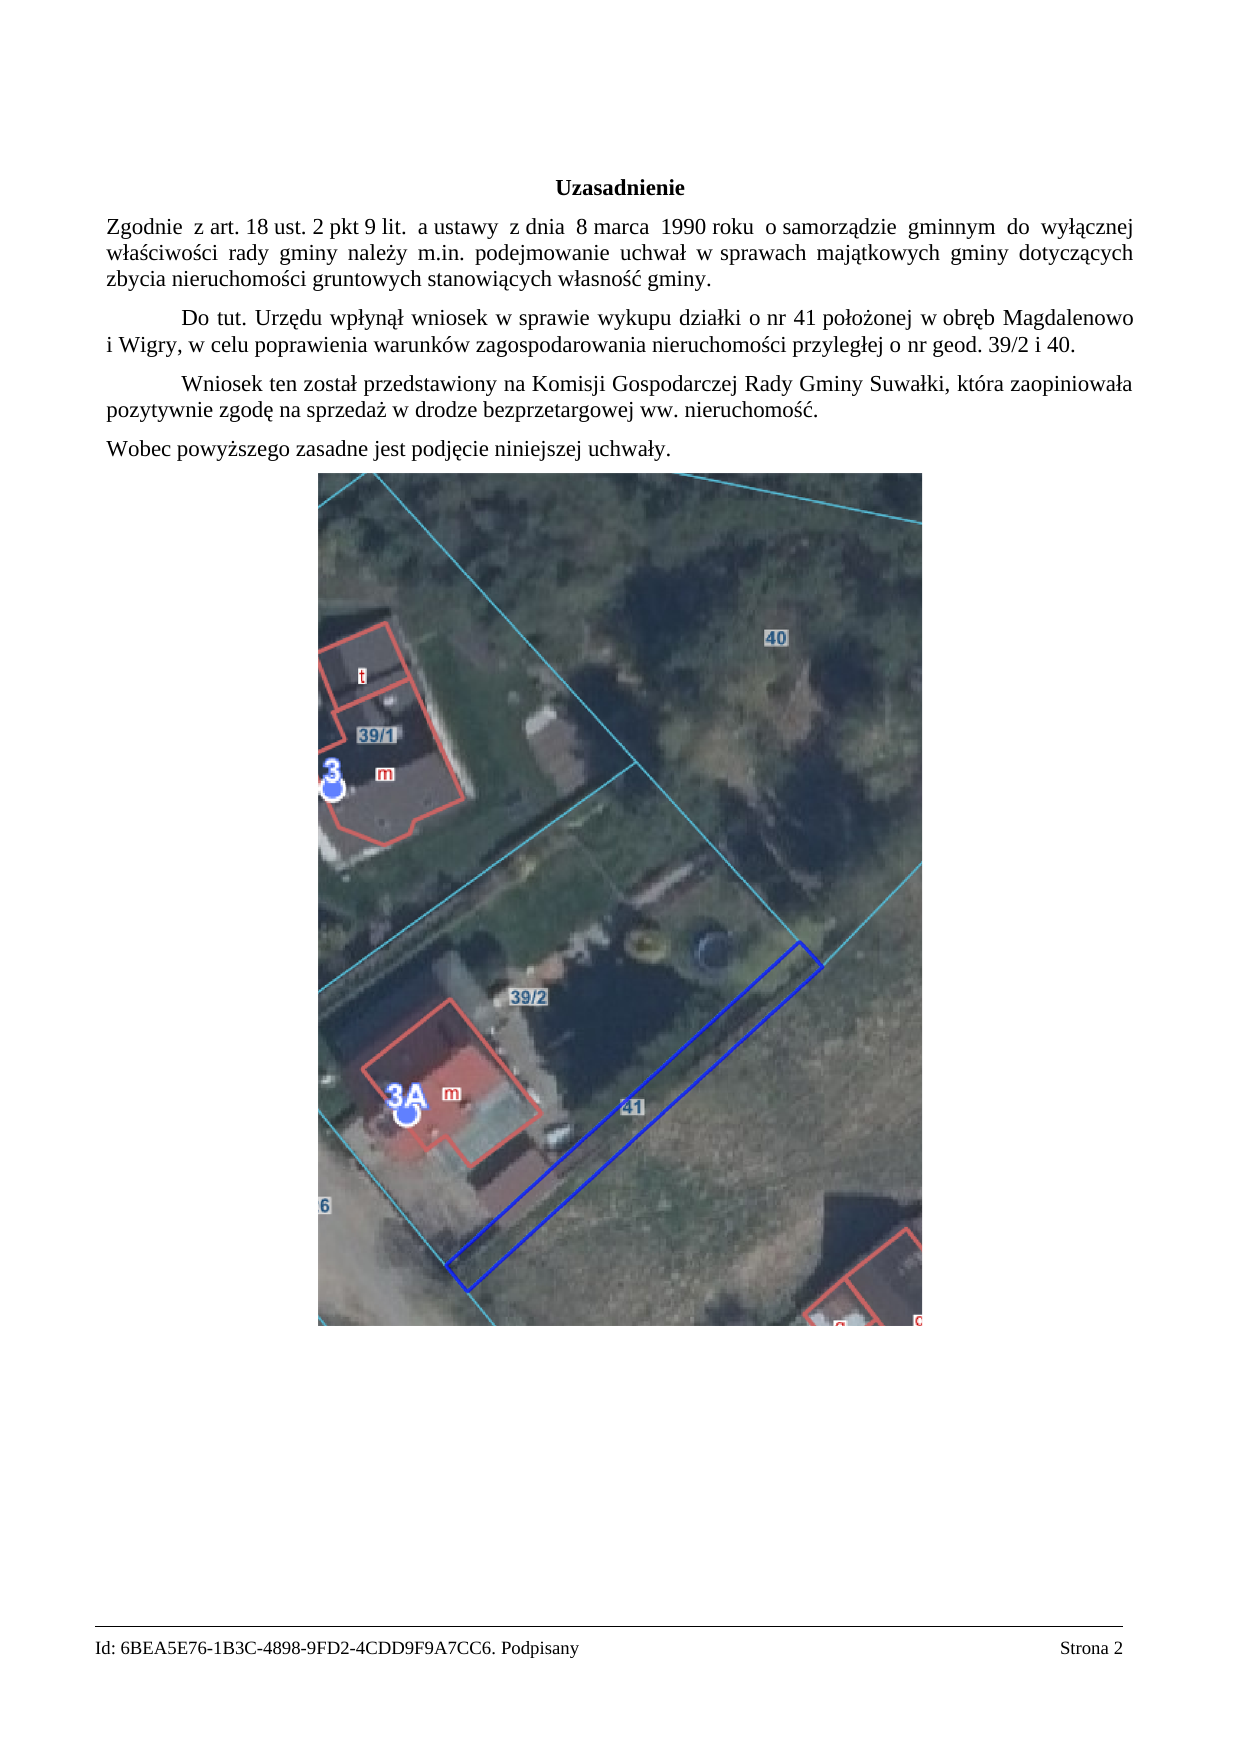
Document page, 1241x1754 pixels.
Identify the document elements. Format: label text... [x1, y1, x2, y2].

text Wniosek ten został przedstawiony na Komisji Gospodarczej Rady Gminy Suwałki, która zaopiniowała pozytywnie zgodę na sprzedaż w drodze bezprzetargowej ww. nieruchomość. [106, 369, 1134, 422]
text Uzasadnienie [106, 174, 1134, 200]
text Do tut. Urzędu wpłynął wniosek w sprawie wykupu działki o nr 41 położonej w obręb Magdalenowo i Wigry, w celu poprawienia warunków zagospodarowania nieruchomości przyległej o nr geod. 39/2 i 40. [106, 304, 1134, 357]
picture [318, 473, 923, 1326]
text Zgodnie z art. 18 ust. 2 pkt 9 lit. a ustawy z dnia 8 marca 1990 roku o samorządzie gminnym do wyłącznej właściwości rady gminy należy m.in. podejmowanie uchwał w sprawach majątkowych gminy dotyczących zbycia nieruchomości gruntowych stanowiących własność gminy. [106, 213, 1134, 292]
text Wobec powyższego zasadne jest podjęcie niniejszej uchwały. [106, 435, 1134, 461]
